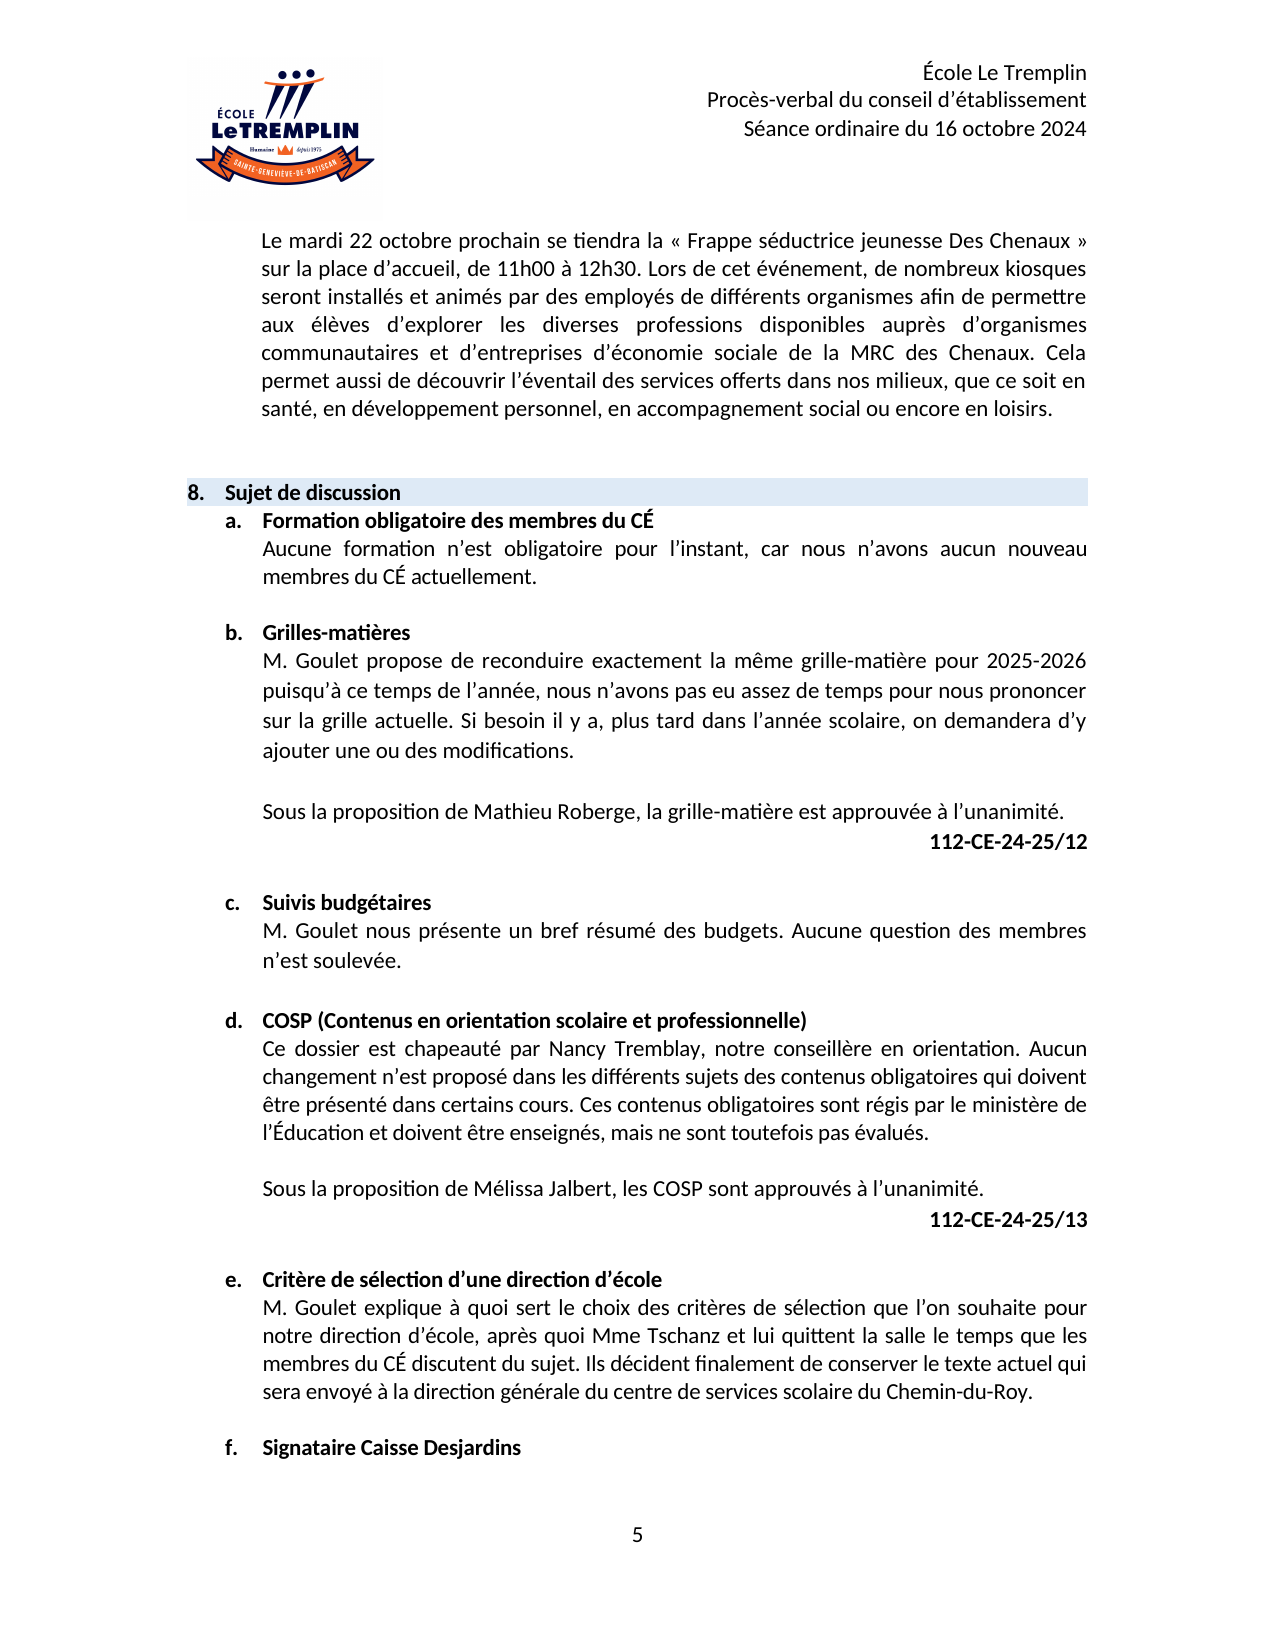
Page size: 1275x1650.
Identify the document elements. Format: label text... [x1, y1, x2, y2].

text M. Goulet explique à quoi sert le choix des critères de sélection que l’on souhaite pour notre direction d’école, après quoi Mme Tschanz et lui quittent la salle le temps que les membres du CÉ discutent du sujet. Ils décident finalement de conserver le texte actuel qui sera envoyé à la direction générale du centre de services scolaire du Chemin-du-Roy. [262, 1293, 1088, 1405]
list Sujet de discussion [187, 478, 1088, 506]
list Signataire Caisse Desjardins [225, 1433, 1088, 1461]
text Le mardi 22 octobre prochain se tiendra la « Frappe séductrice jeunesse Des Chenaux » sur la place d’accueil, de 11h00 à 12h30. Lors de cet événement, de nombreux kiosques seront installés et animés par des employés de différents organismes afin de permettre aux élèves d’explorer les diverses professions disponibles auprès d’organismes communautaires et d’entreprises d’économie sociale de la MRC des Chenaux. Cela permet aussi de découvrir l’éventail des services offerts dans nos milieux, que ce soit en santé, en développement personnel, en accompagnement social ou encore en loisirs. [261, 226, 1088, 422]
text 112-CE-24-25/12 [262, 827, 1088, 855]
text Ce dossier est chapeauté par Nancy Tremblay, notre conseillère en orientation. Aucun changement n’est proposé dans les différents sujets des contenus obligatoires qui doivent être présenté dans certains cours. Ces contenus obligatoires sont régis par le ministère de l’Éducation et doivent être enseignés, mais ne sont toutefois pas évalués. [262, 1034, 1088, 1146]
list COSP (Contenus en orientation scolaire et professionnelle) [225, 1006, 1088, 1034]
text M. Goulet propose de reconduire exactement la même grille-matière pour 2025-2026 puisqu’à ce temps de l’année, nous n’avons pas eu assez de temps pour nous prononcer sur la grille actuelle. Si besoin il y a, plus tard dans l’année scolaire, on demandera d’y ajouter une ou des modifications. [262, 646, 1088, 765]
text 112-CE-24-25/13 [262, 1205, 1088, 1233]
picture [187, 57, 383, 221]
text Sous la proposition de Mélissa Jalbert, les COSP sont approuvés à l’unanimité. [262, 1174, 1088, 1202]
text Sous la proposition de Mathieu Roberge, la grille-matière est approuvée à l’unanimité. [262, 797, 1088, 825]
list Suivis budgétaires [225, 888, 1088, 916]
list Grilles-matières [225, 618, 1088, 646]
text M. Goulet nous présente un bref résumé des budgets. Aucune question des membres n’est soulevée. [262, 916, 1088, 974]
text Aucune formation n’est obligatoire pour l’instant, car nous n’avons aucun nouveau membres du CÉ actuellement. [262, 534, 1088, 590]
list Formation obligatoire des membres du CÉ [225, 506, 1088, 534]
list Critère de sélection d’une direction d’école [225, 1265, 1088, 1293]
